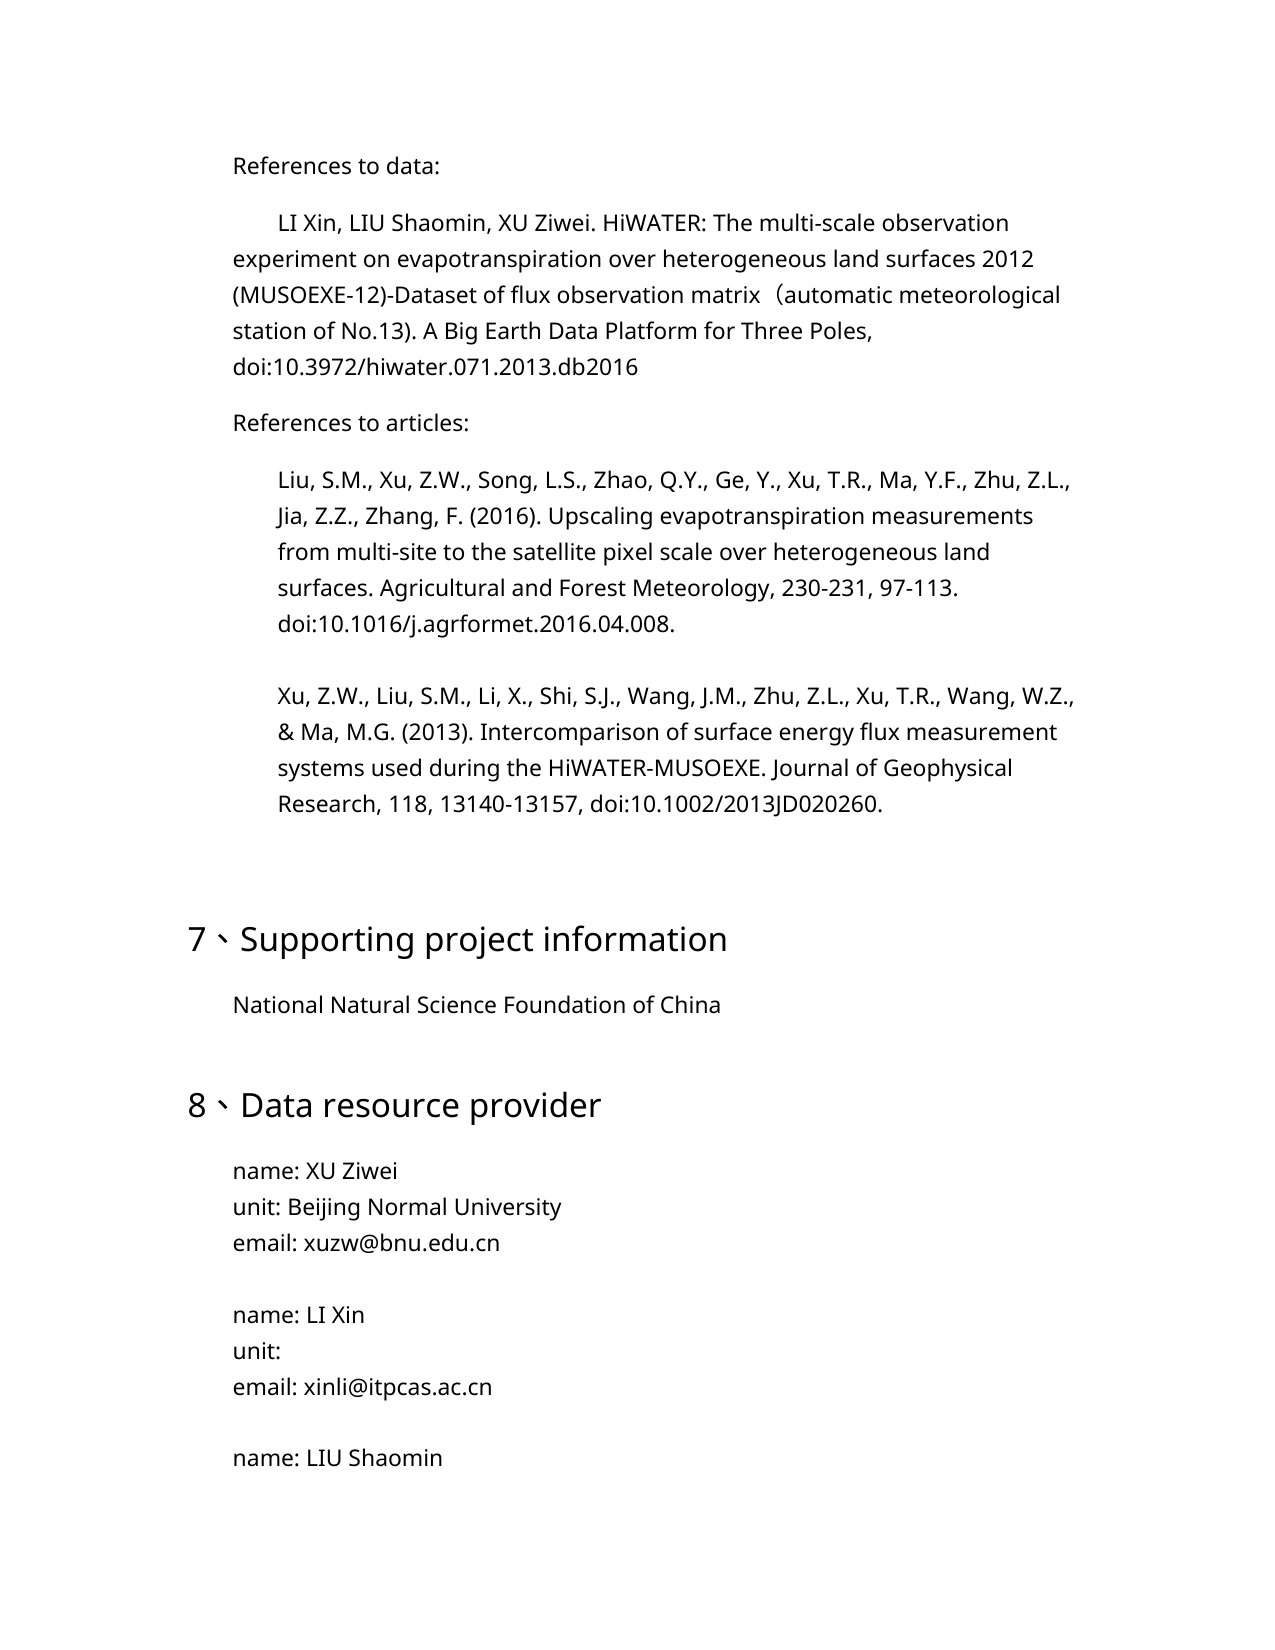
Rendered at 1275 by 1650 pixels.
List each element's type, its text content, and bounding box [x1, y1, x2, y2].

text 8、Data resource provider [187, 1082, 1087, 1127]
text National Natural Science Foundation of China [232, 989, 1087, 1056]
text LI Xin, LIU Shaomin, XU Ziwei. HiWATER: The multi-scale observation experiment on evapotranspiration over heterogeneous land surfaces 2012 (MUSOEXE-12)-Dataset of flux observation matrix（automatic meteorological station of No.13). A Big Earth Data Platform for Three Poles, doi:10.3972/hiwater.071.2013.db2016 [232, 207, 1087, 382]
text 7、Supporting project information [187, 916, 1087, 962]
text References to data: [232, 150, 1087, 181]
text References to articles: [232, 407, 1087, 438]
text Liu, S.M., Xu, Z.W., Song, L.S., Zhao, Q.Y., Ge, Y., Xu, T.R., Ma, Y.F., Zhu, Z.L., Jia, Z.Z., Zhang, F. (2016). Upscaling evapotranspiration measurements from multi-site to the satellite pixel scale over heterogeneous land surfaces. Agricultural and Forest Meteorology, 230-231, 97-113. doi:10.1016/j.agrformet.2016.04.008. Xu, Z.W., Liu, S.M., Li, X., Shi, S.J., Wang, J.M., Zhu, Z.L., Xu, T.R., Wang, W.Z., & Ma, M.G. (2013). Intercomparison of surface energy flux measurement systems used during the HiWATER-MUSOEXE. Journal of Geophysical Research, 118, 13140-13157, doi:10.1002/2013JD020260. [277, 464, 1087, 891]
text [232, 1155, 1087, 1474]
